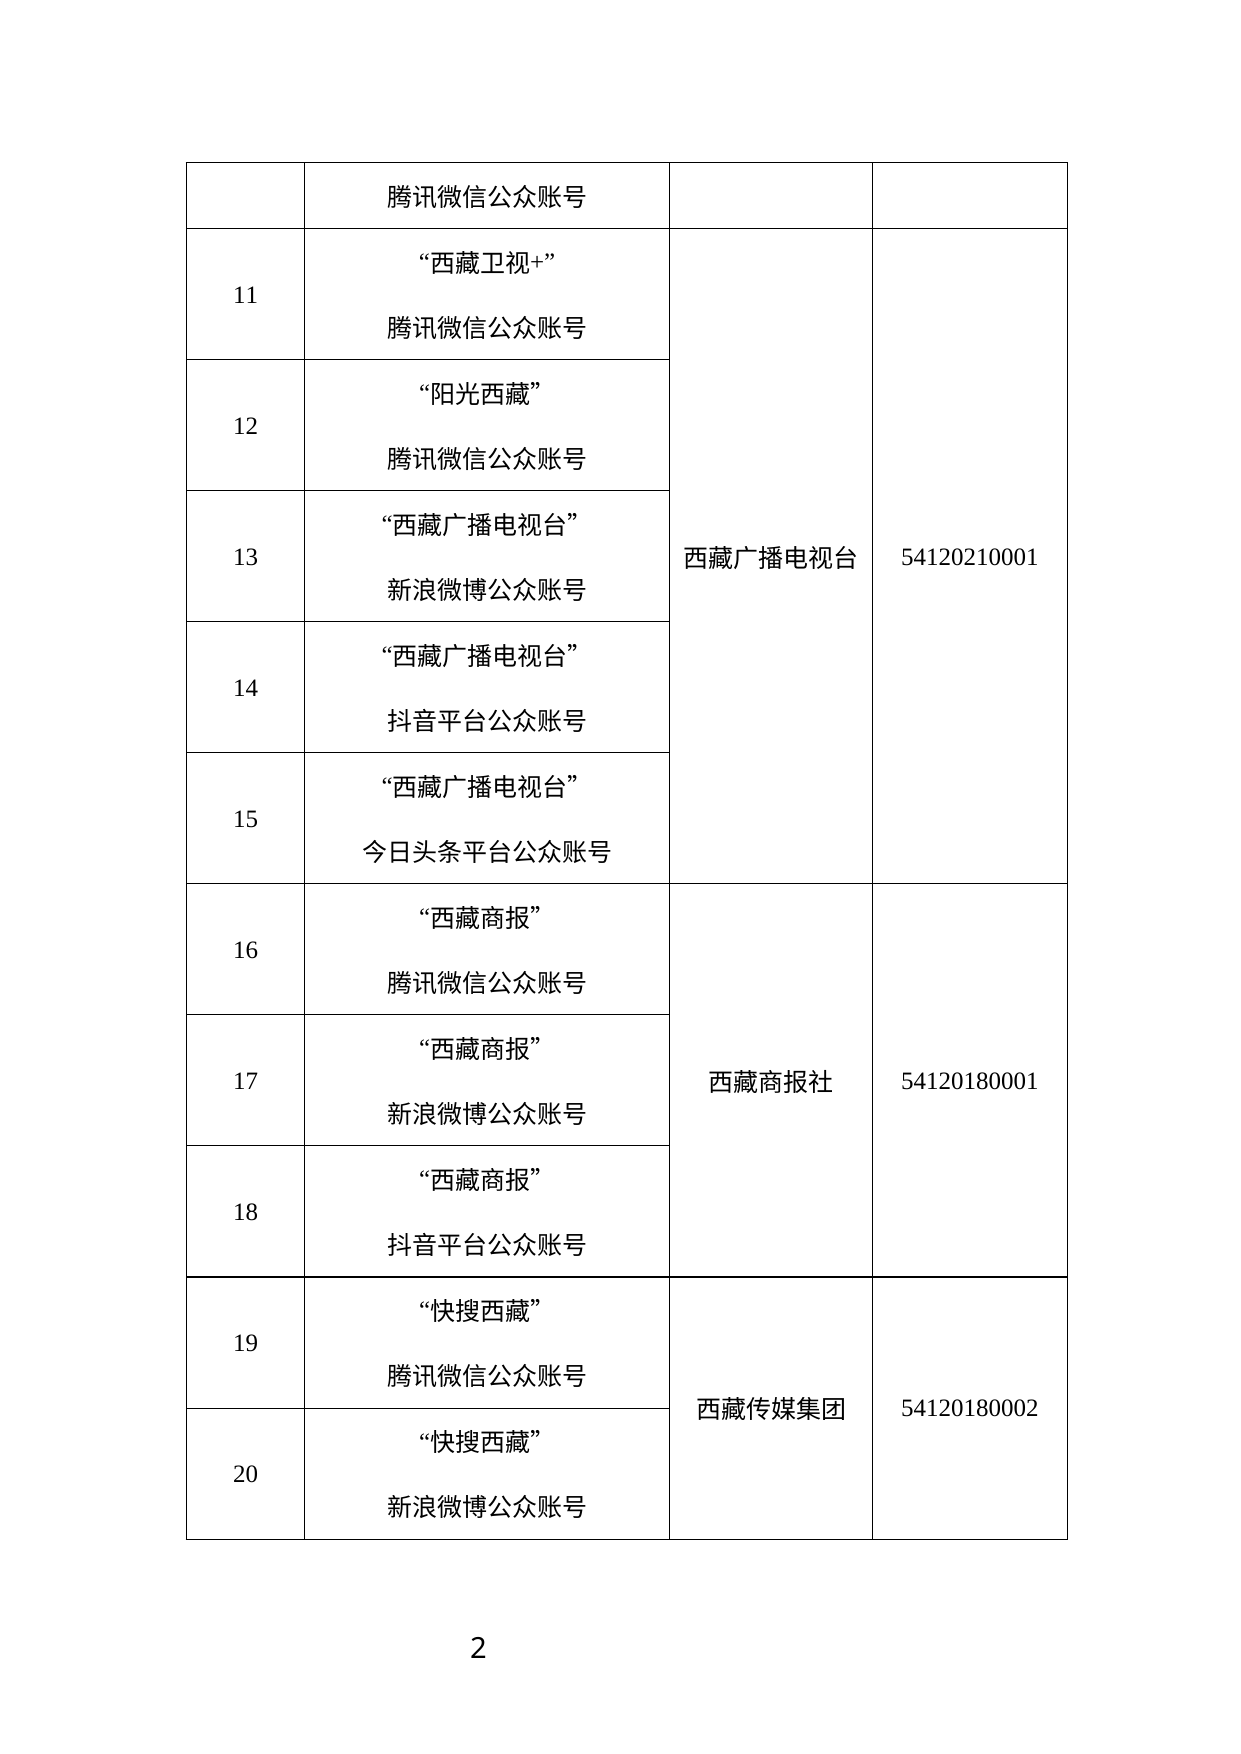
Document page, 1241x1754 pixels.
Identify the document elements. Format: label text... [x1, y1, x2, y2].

table_cell 10 [187, 163, 304, 228]
table_cell 西藏广播电视台 [670, 229, 872, 883]
table_cell “西藏广播电视台” 新浪微博公众账号 [305, 491, 669, 621]
table_cell 西藏传媒集团 [670, 1278, 872, 1538]
table_cell 12 [187, 360, 304, 490]
table_cell 11 [187, 229, 304, 359]
table_cell 16 [187, 884, 304, 1014]
table_cell 17 [187, 1015, 304, 1145]
table_cell 14 [187, 622, 304, 752]
table_cell “西藏商报” 抖音平台公众账号 [305, 1146, 669, 1276]
table_cell 18 [187, 1146, 304, 1276]
table_cell “西藏广播电视台” 今日头条平台公众账号 [305, 753, 669, 883]
table_cell “西藏卫视+” 腾讯微信公众账号 [305, 229, 669, 359]
table_cell “西藏广播电视台” 抖音平台公众账号 [305, 622, 669, 752]
table_cell “西藏商报” 腾讯微信公众账号 [305, 884, 669, 1014]
table_cell 15 [187, 753, 304, 883]
table_cell 54120180002 [873, 1278, 1067, 1538]
table_cell “快搜西藏” 新浪微博公众账号 [305, 1409, 669, 1538]
table_cell 13 [187, 491, 304, 621]
table_cell 54120180001 [873, 884, 1067, 1276]
table_cell “快搜西藏” 腾讯微信公众账号 [305, 1278, 669, 1407]
table_cell “阳光西藏” 腾讯微信公众账号 [305, 360, 669, 490]
table_cell 西藏商报社 [670, 884, 872, 1276]
table_cell 19 [187, 1278, 304, 1407]
table_cell “西藏商报” 新浪微博公众账号 [305, 1015, 669, 1145]
table_cell 20 [187, 1409, 304, 1538]
table_cell “西藏主题教育藏文” 腾讯微信公众账号 [305, 163, 669, 228]
table_cell 54120210001 [873, 229, 1067, 883]
